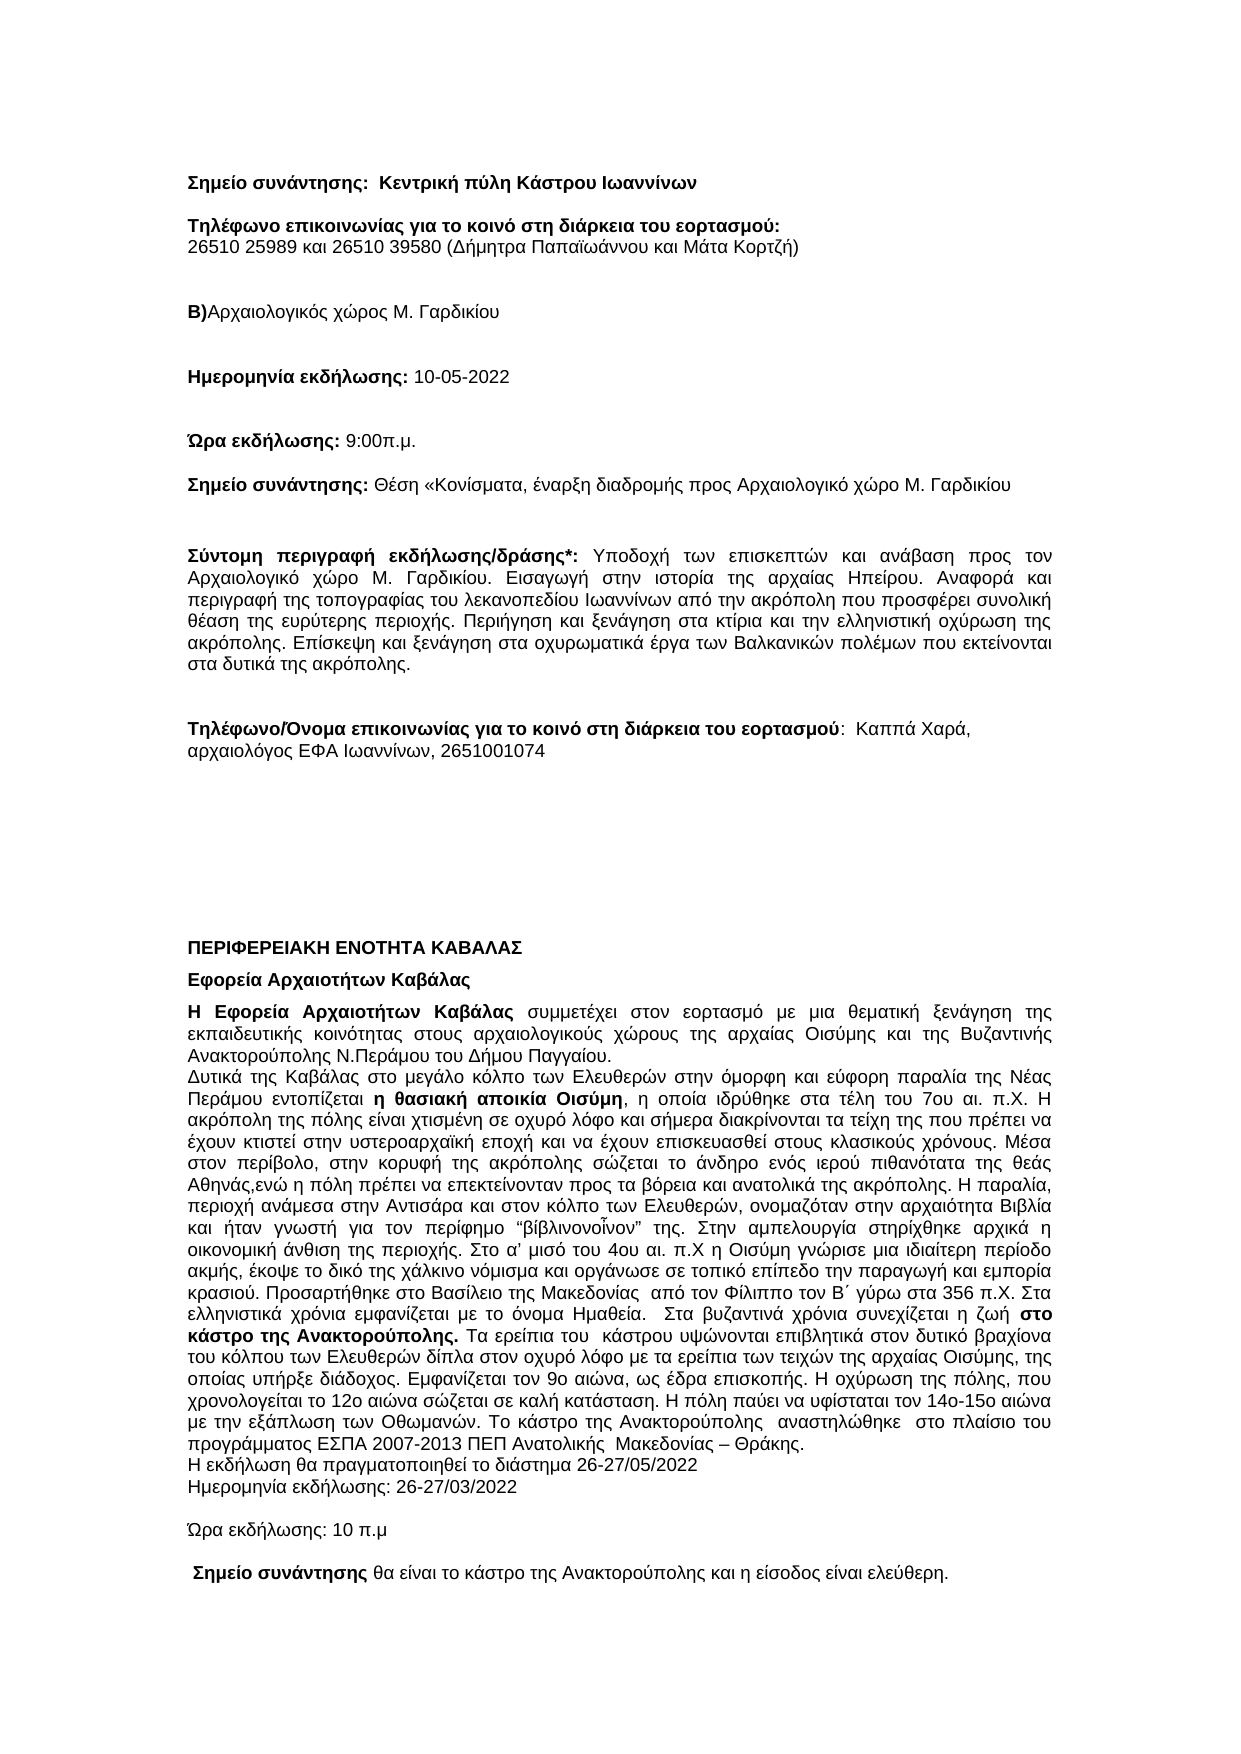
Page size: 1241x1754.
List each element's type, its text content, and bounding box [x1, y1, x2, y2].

text Τηλέφωνο επικοινωνίας για το κοινό στη διάρκεια του εορτασμού: [187, 215, 1053, 236]
text Η Εφορεία Αρχαιοτήτων Καβάλας συμμετέχει στον εορτασμό με μια θεματική ξενάγηση της εκπαιδευτικής κοινότητας στους αρχαιολογικούς χώρους της αρχαίας Οισύμης και της Βυζαντινής Ανακτορούπολης Ν.Περάμου του Δήμου Παγγαίου. [187, 1001, 1053, 1066]
text Ημερομηνία εκδήλωσης: 26-27/03/2022 [187, 1476, 1053, 1497]
text Σημείο συνάντησης: Θέση «Κονίσματα, έναρξη διαδρομής προς Αρχαιολογικό χώρο Μ. Γαρδικίου [187, 473, 1053, 495]
text Δυτικά της Καβάλας στο μεγάλο κόλπο των Ελευθερών στην όμορφη και εύφορη παραλία της Νέας Περάμου εντοπίζεται η θασιακή αποικία Οισύμη, η οποία ιδρύθηκε στα τέλη του 7ου αι. π.Χ. Η ακρόπολη της πόλης είναι χτισμένη σε οχυρό λόφο και σήμερα διακρίνονται τα τείχη της που πρέπει να έχουν κτιστεί στην υστεροαρχαϊκή εποχή και να έχουν επισκευασθεί στους κλασικούς χρόνους. Μέσα στον περίβολο, στην κορυφή της ακρόπολης σώζεται το άνδηρο ενός ιερού πιθανότατα της θεάς Αθηνάς,ενώ η πόλη πρέπει να επεκτείνονταν προς τα βόρεια και ανατολικά της ακρόπολης. Η παραλία, περιοχή ανάμεσα στην Αντισάρα και στον κόλπο των Ελευθερών, ονομαζόταν στην αρχαιότητα Βιβλία και ήταν γνωστή για τον περίφημο “βίβλινονοἶνον” της. Στην αμπελουργία στηρίχθηκε αρχικά η οικονομική άνθιση της περιοχής. Στο α’ μισό του 4ου αι. π.Χ η Οισύμη γνώρισε μια ιδιαίτερη περίοδο ακμής, έκοψε το δικό της χάλκινο νόμισμα και οργάνωσε σε τοπικό επίπεδο την παραγωγή και εμπορία κρασιού. Προσαρτήθηκε στο Βασίλειο της Μακεδονίας από τον Φίλιππο τον Β΄ γύρω στα 356 π.Χ. Στα ελληνιστικά χρόνια εμφανίζεται με το όνομα Ημαθεία. Στα βυζαντινά χρόνια συνεχίζεται η ζωή στο κάστρο της Ανακτορούπολης. Τα ερείπια του κάστρου υψώνονται επιβλητικά στον δυτικό βραχίονα του κόλπου των Ελευθερών δίπλα στον οχυρό λόφο με τα ερείπια των τειχών της αρχαίας Οισύμης, της οποίας υπήρξε διάδοχος. Εμφανίζεται τον 9ο αιώνα, ως έδρα επισκοπής. Η οχύρωση της πόλης, που χρονολογείται το 12ο αιώνα σώζεται σε καλή κατάσταση. Η πόλη παύει να υφίσταται τον 14ο-15ο αιώνα με την εξάπλωση των Οθωμανών. Το κάστρο της Ανακτορούπολης αναστηλώθηκε στο πλαίσιο του προγράμματος ΕΣΠΑ 2007-2013 ΠΕΠ Ανατολικής Μακεδονίας – Θράκης. [187, 1066, 1053, 1454]
text Ημερομηνία εκδήλωσης: 10-05-2022 [187, 366, 1053, 387]
text 26510 25989 και 26510 39580 (Δήμητρα Παπαϊωάννου και Μάτα Κορτζή) [187, 236, 1053, 258]
text Τηλέφωνο/Όνομα επικοινωνίας για το κοινό στη διάρκεια του εορτασμού: Καππά Χαρά, αρχαιολόγος ΕΦΑ Ιωαννίνων, 2651001074 [187, 718, 1053, 761]
text Σύντομη περιγραφή εκδήλωσης/δράσης*: Υποδοχή των επισκεπτών και ανάβαση προς τον Αρχαιολογικό χώρο Μ. Γαρδικίου. Εισαγωγή στην ιστορία της αρχαίας Ηπείρου. Αναφορά και περιγραφή της τοπογραφίας του λεκανοπεδίου Ιωαννίνων από την ακρόπολη που προσφέρει συνολική θέαση της ευρύτερης περιοχής. Περιήγηση και ξενάγηση στα κτίρια και την ελληνιστική οχύρωση της ακρόπολης. Επίσκεψη και ξενάγηση στα οχυρωματικά έργα των Βαλκανικών πολέμων που εκτείνονται στα δυτικά της ακρόπολης. [187, 545, 1053, 675]
text Σημείο συνάντησης: Κεντρική πύλη Κάστρου Ιωαννίνων [187, 172, 1053, 193]
text Η εκδήλωση θα πραγματοποιηθεί το διάστημα 26-27/05/2022 [187, 1454, 1053, 1476]
text Εφορεία Αρχαιοτήτων Καβάλας [187, 969, 1053, 991]
text Σημείο συνάντησης θα είναι το κάστρο της Ανακτορούπολης και η είσοδος είναι ελεύθερη. [187, 1562, 1053, 1583]
text ΠΕΡΙΦΕΡΕΙΑΚΗ ΕΝΟΤΗΤΑ ΚΑΒΑΛΑΣ [187, 937, 1053, 958]
text Ώρα εκδήλωσης: 10 π.μ [187, 1519, 1053, 1540]
text Ώρα εκδήλωσης: 9:00π.μ. [187, 430, 1053, 452]
text Β)Αρχαιολογικός χώρος Μ. Γαρδικίου [187, 301, 1053, 322]
